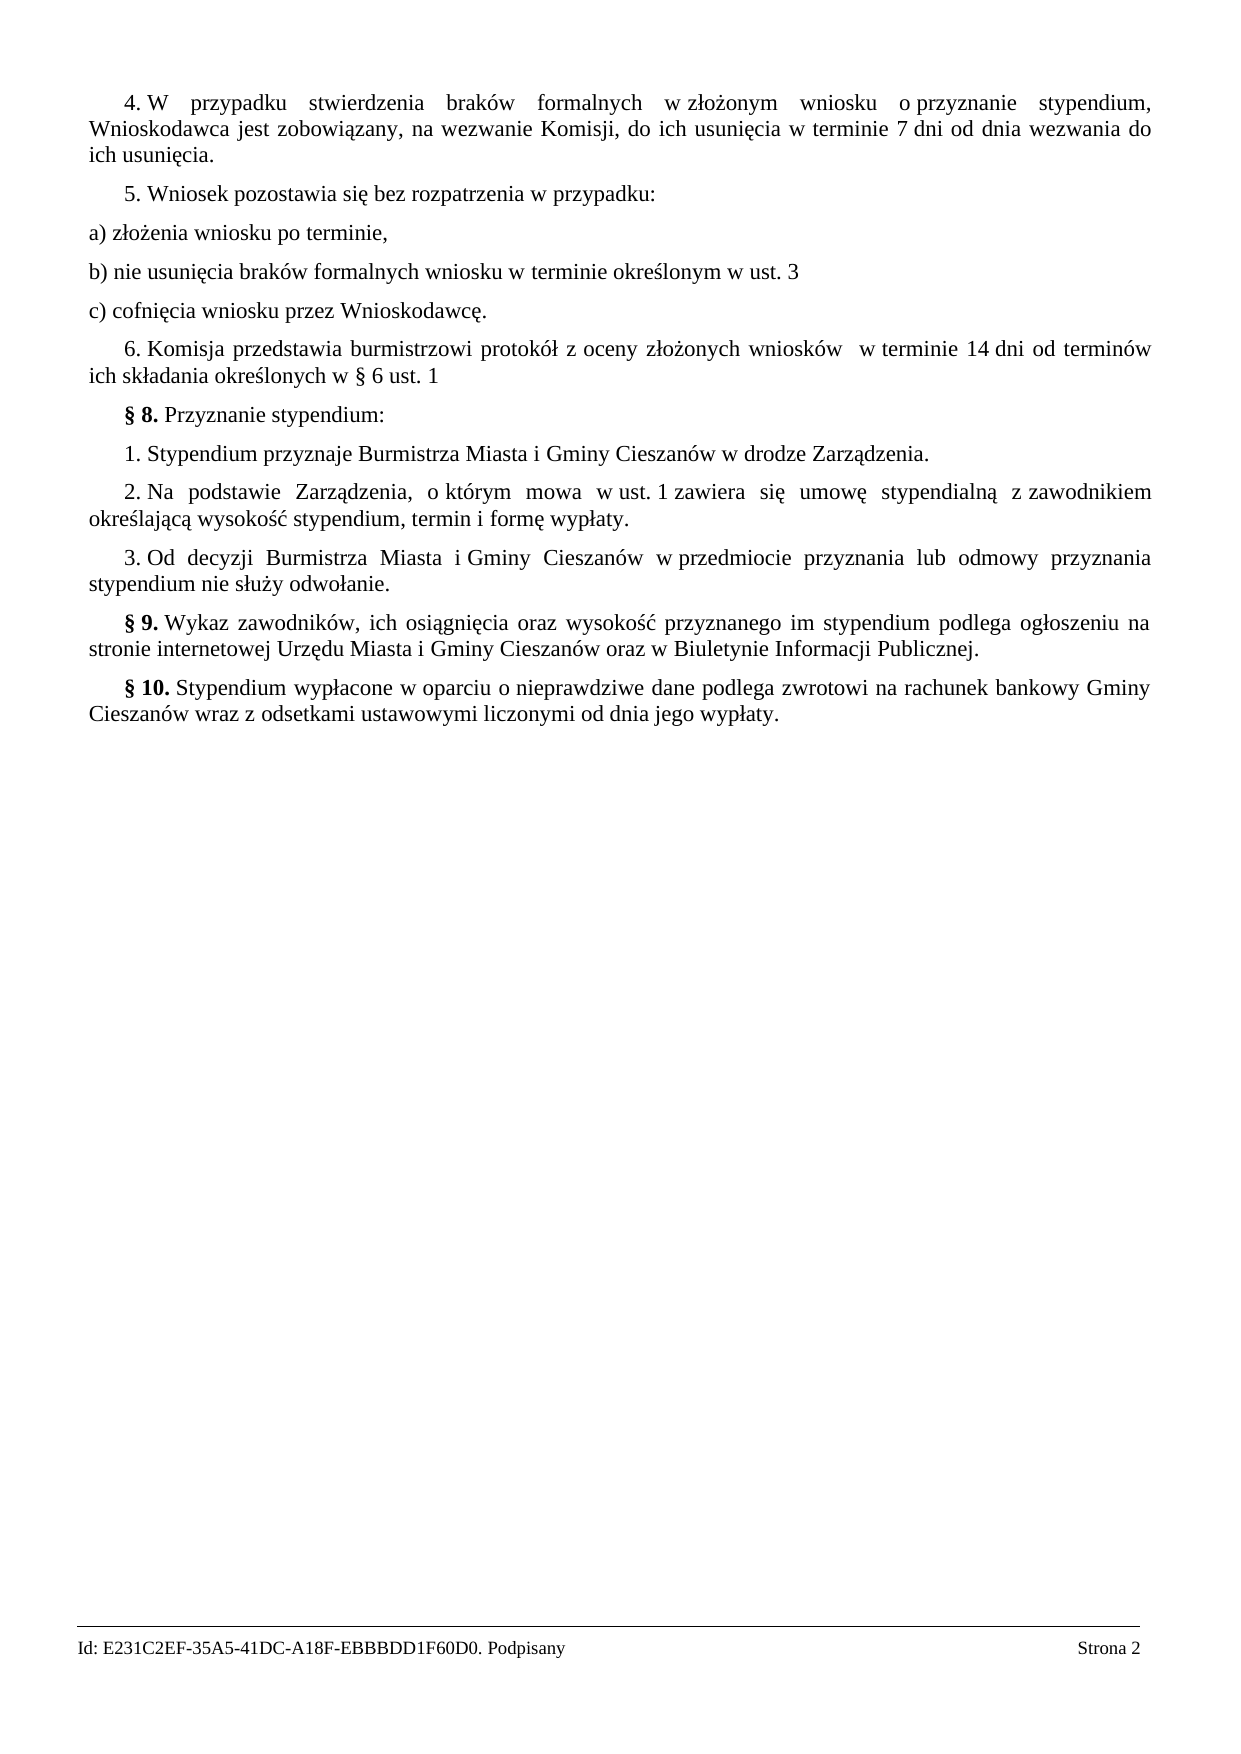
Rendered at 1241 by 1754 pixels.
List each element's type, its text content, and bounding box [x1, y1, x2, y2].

text 5. Wniosek pozostawia się bez rozpatrzenia w przypadku: [88, 180, 1152, 206]
text 6. Komisja przedstawia burmistrzowi protokół z oceny złożonych wniosków w terminie 14 dni od terminów ich składania określonych w § 6 ust. 1 [88, 336, 1152, 388]
text § 8. Przyznanie stypendium: [88, 401, 1152, 427]
text § 10. Stypendium wypłacone w oparciu o nieprawdziwe dane podlega zwrotowi na rachunek bankowy Gminy Cieszanów wraz z odsetkami ustawowymi liczonymi od dnia jego wypłaty. [88, 674, 1152, 727]
text § 9. Wykaz zawodników, ich osiągnięcia oraz wysokość przyznanego im stypendium podlega ogłoszeniu na stronie internetowej Urzędu Miasta i Gminy Cieszanów oraz w Biuletynie Informacji Publicznej. [88, 609, 1152, 662]
text 2. Na podstawie Zarządzenia, o którym mowa w ust. 1 zawiera się umowę stypendialną z zawodnikiem określającą wysokość stypendium, termin i formę wypłaty. [88, 478, 1152, 531]
text 4. W przypadku stwierdzenia braków formalnych w złożonym wniosku o przyznanie stypendium, Wnioskodawca jest zobowiązany, na wezwanie Komisji, do ich usunięcia w terminie 7 dni od dnia wezwania do ich usunięcia. [88, 88, 1152, 168]
text 1. Stypendium przyznaje Burmistrza Miasta i Gminy Cieszanów w drodze Zarządzenia. [88, 439, 1152, 466]
text b) nie usunięcia braków formalnych wniosku w terminie określonym w ust. 3 [88, 258, 1152, 284]
text c) cofnięcia wniosku przez Wnioskodawcę. [88, 297, 1152, 323]
text 3. Od decyzji Burmistrza Miasta i Gminy Cieszanów w przedmiocie przyznania lub odmowy przyznania stypendium nie służy odwołanie. [88, 544, 1152, 596]
text a) złożenia wniosku po terminie, [88, 219, 1152, 245]
